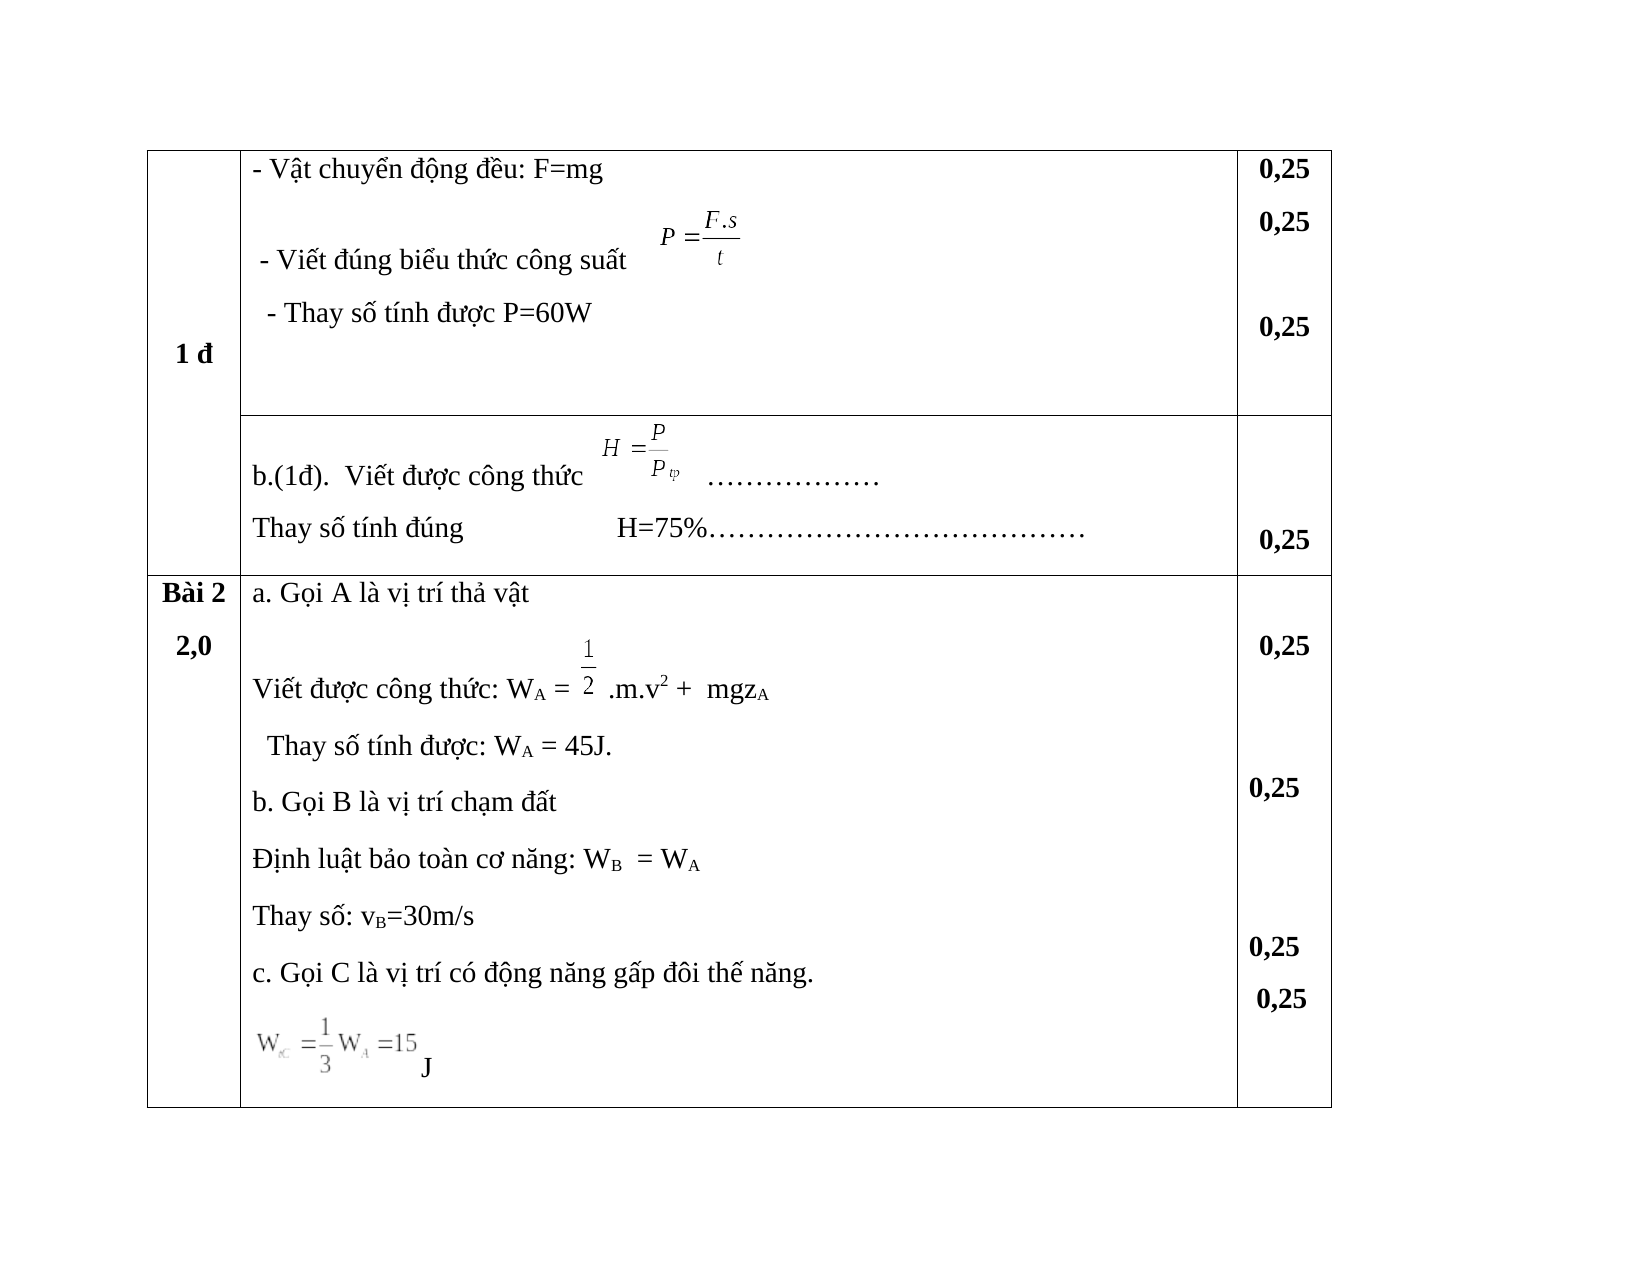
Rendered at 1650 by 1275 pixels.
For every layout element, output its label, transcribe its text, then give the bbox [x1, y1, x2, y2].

table_cell 0,25 [1238, 416, 1331, 574]
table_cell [1238, 576, 1331, 1107]
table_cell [241, 576, 1237, 1107]
table_cell Bài 2 2,0 [148, 576, 240, 1107]
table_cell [241, 151, 1237, 415]
table_cell 0,25 0,25 0,25 [1238, 151, 1331, 415]
table_cell b.(1đ). Viết được công thức ……………… Thay số tính đúng H=75%………………………………… [241, 416, 1237, 574]
table_cell Bài 1 1 đ [148, 151, 240, 574]
